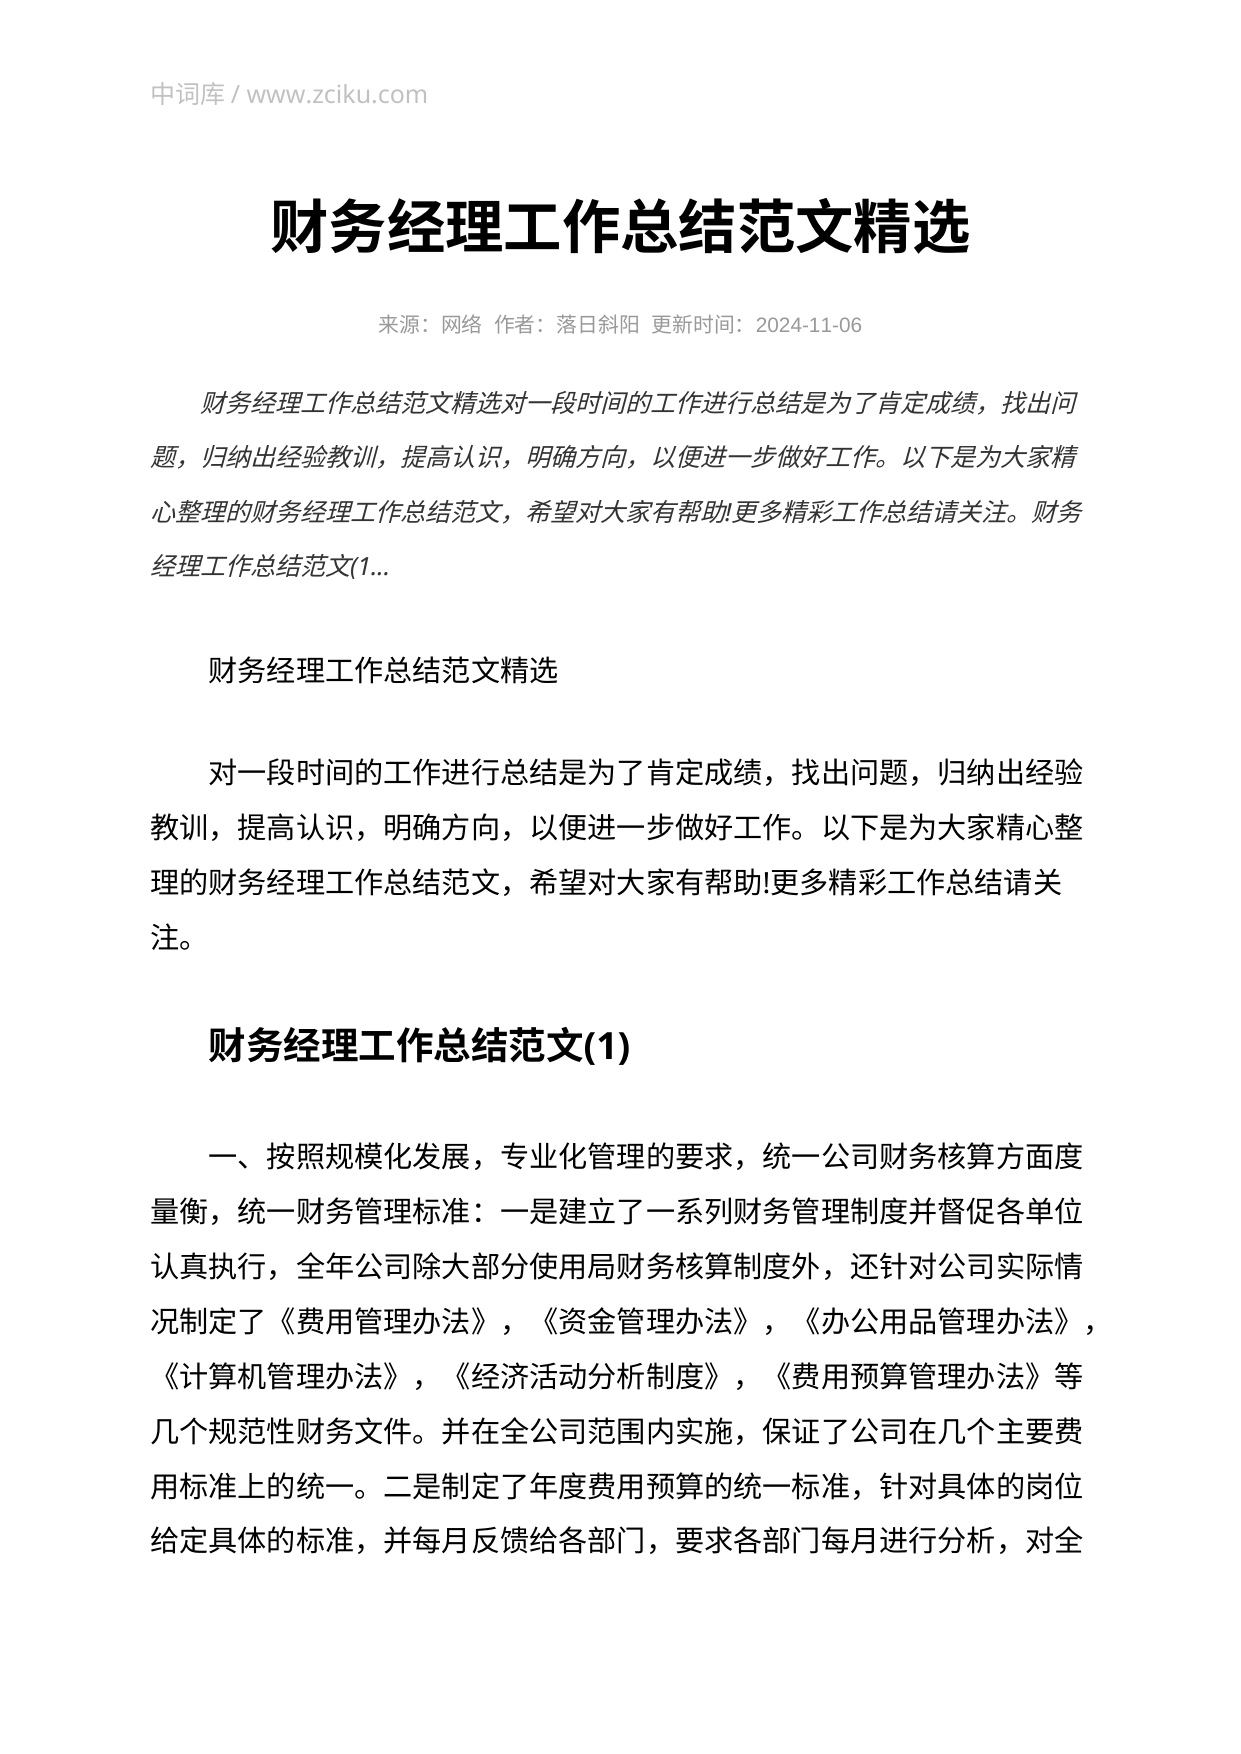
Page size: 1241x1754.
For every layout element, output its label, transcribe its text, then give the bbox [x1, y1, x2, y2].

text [150, 1134, 1090, 1560]
text 财务经理工作总结范文精选对一段时间的工作进行总结是为了肯定成绩，找出问题，归纳出经验教训，提高认识，明确方向，以便进一步做好工作。以下是为大家精心整理的财务经理工作总结范文，希望对大家有帮助!更多精彩工作总结请关注。财务经理工作总结范文(1... [150, 383, 1090, 583]
text 对一段时间的工作进行总结是为了肯定成绩，找出问题，归纳出经验教训，提高认识，明确方向，以便进一步做好工作。以下是为大家精心整理的财务经理工作总结范文，希望对大家有帮助!更多精彩工作总结请关注。 [150, 749, 1090, 957]
text 财务经理工作总结范文(1) [150, 1016, 1090, 1071]
text 来源：网络 作者：落日斜阳 更新时间：2024-11-06 [150, 313, 1090, 337]
text 财务经理工作总结范文精选 [150, 648, 1090, 690]
subtitle 财务经理工作总结范文精选 [150, 181, 1090, 266]
